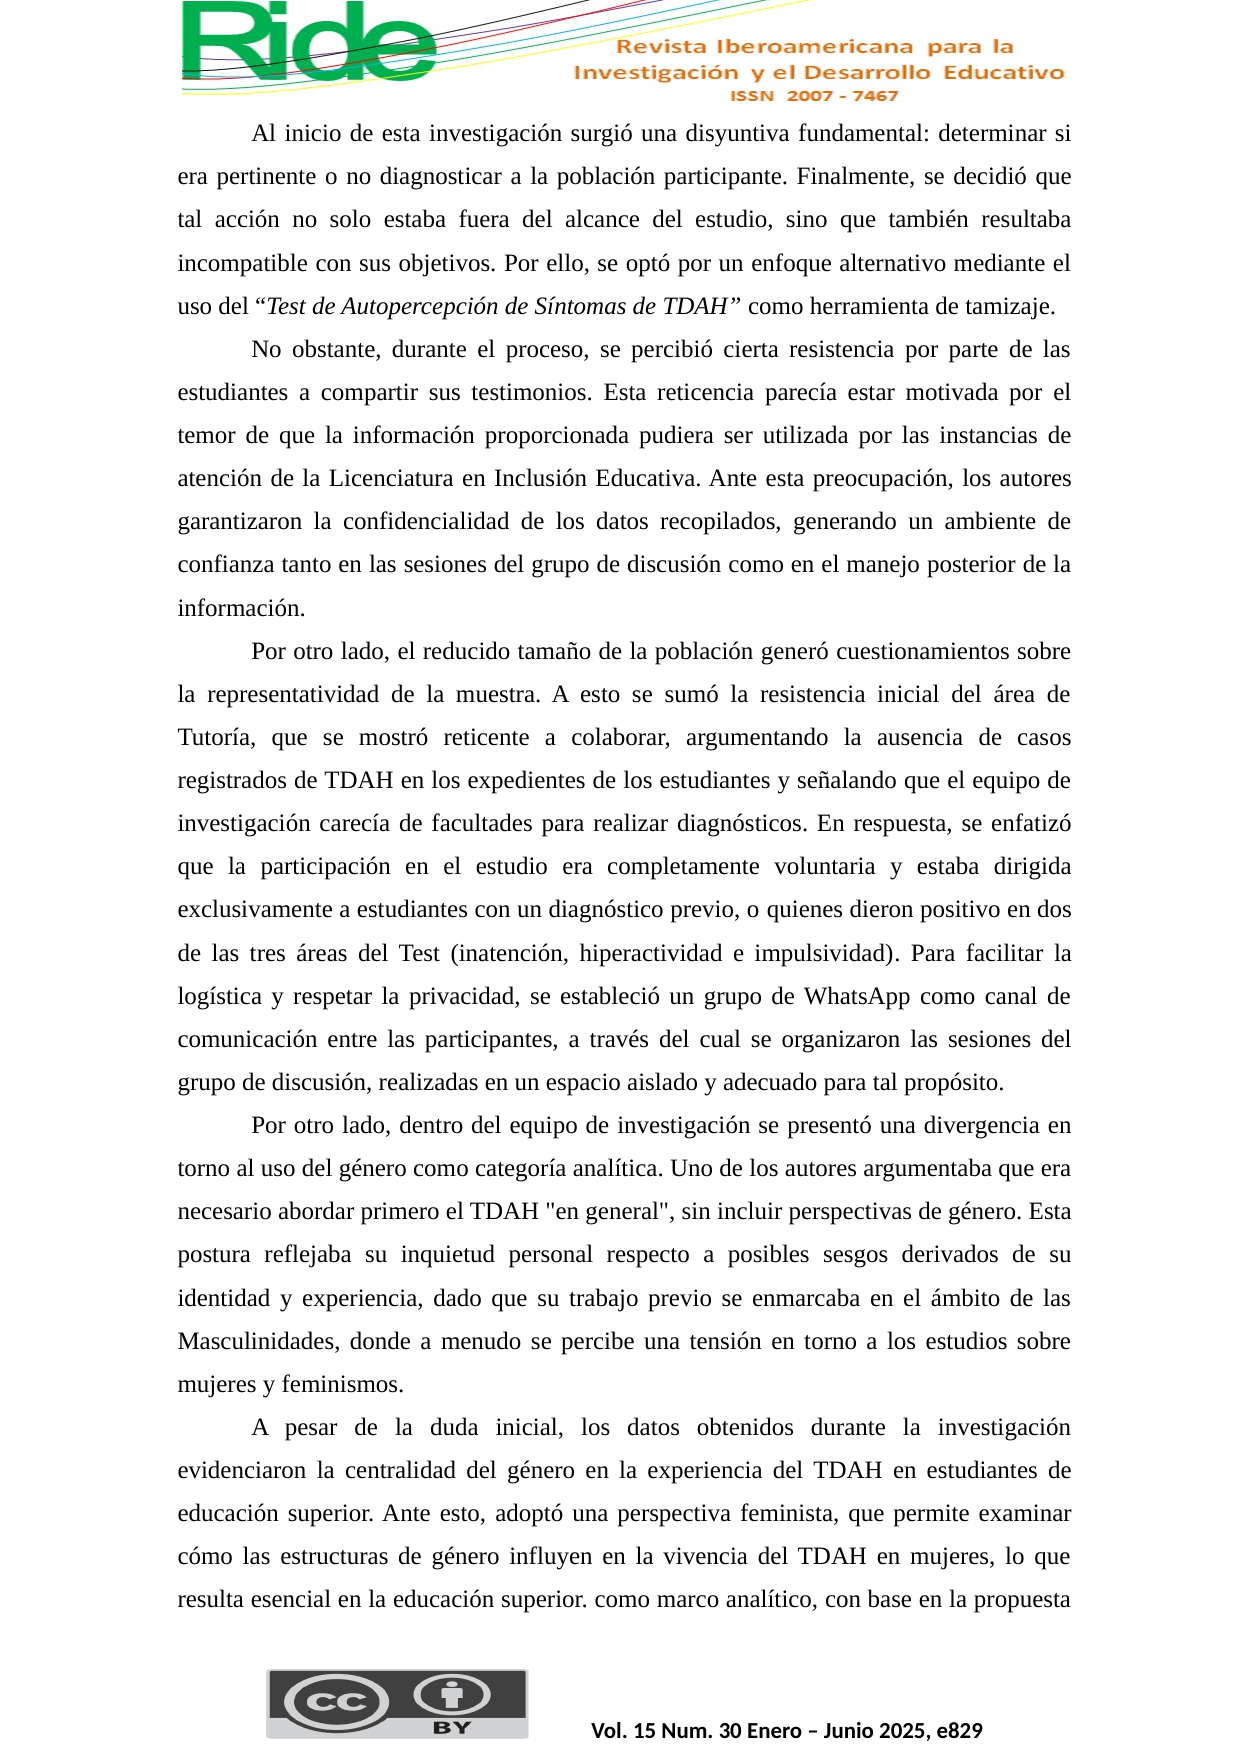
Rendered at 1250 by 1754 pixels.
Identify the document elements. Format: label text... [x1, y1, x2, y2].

text Por otro lado, el reducido tamaño de la población generó cuestionamientos sobre la representatividad de la muestra. A esto se sumó la resistencia inicial del área de Tutoría, que se mostró reticente a colaborar, argumentando la ausencia de casos registrados de TDAH en los expedientes de los estudiantes y señalando que el equipo de investigación carecía de facultades para realizar diagnósticos. En respuesta, se enfatizó que la participación en el estudio era completamente voluntaria y estaba dirigida exclusivamente a estudiantes con un diagnóstico previo, o quienes dieron positivo en dos de las tres áreas del Test (inatención, hiperactividad e impulsividad). Para facilitar la logística y respetar la privacidad, se estableció un grupo de WhatsApp como canal de comunicación entre las participantes, a través del cual se organizaron las sesiones del grupo de discusión, realizadas en un espacio aislado y adecuado para tal propósito. [177, 636, 1072, 1096]
picture [182, 0, 1068, 105]
text Al inicio de esta investigación surgió una disyuntiva fundamental: determinar si era pertinente o no diagnosticar a la población participante. Finalmente, se decidió que tal acción no solo estaba fuera del alcance del estudio, sino que también resultaba incompatible con sus objetivos. Por ello, se optó por un enfoque alternativo mediante el uso del “Test de Autopercepción de Síntomas de TDAH” como herramienta de tamizaje. [177, 118, 1072, 319]
text Por otro lado, dentro del equipo de investigación se presentó una divergencia en torno al uso del género como categoría analítica. Uno de los autores argumentaba que era necesario abordar primero el TDAH "en general", sin incluir perspectivas de género. Esta postura reflejaba su inquietud personal respecto a posibles sesgos derivados de su identidad y experiencia, dado que su trabajo previo se enmarcaba en el ámbito de las Masculinidades, donde a menudo se percibe una tensión en torno a los estudios sobre mujeres y feminismos. [177, 1110, 1072, 1398]
picture [266, 1669, 529, 1739]
text No obstante, durante el proceso, se percibió cierta resistencia por parte de las estudiantes a compartir sus testimonios. Esta reticencia parecía estar motivada por el temor de que la información proporcionada pudiera ser utilizada por las instancias de atención de la Licenciatura en Inclusión Educativa. Ante esta preocupación, los autores garantizaron la confidencialidad de los datos recopilados, generando un ambiente de confianza tanto en las sesiones del grupo de discusión como en el manejo posterior de la información. [177, 334, 1072, 621]
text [177, 1412, 1072, 1613]
